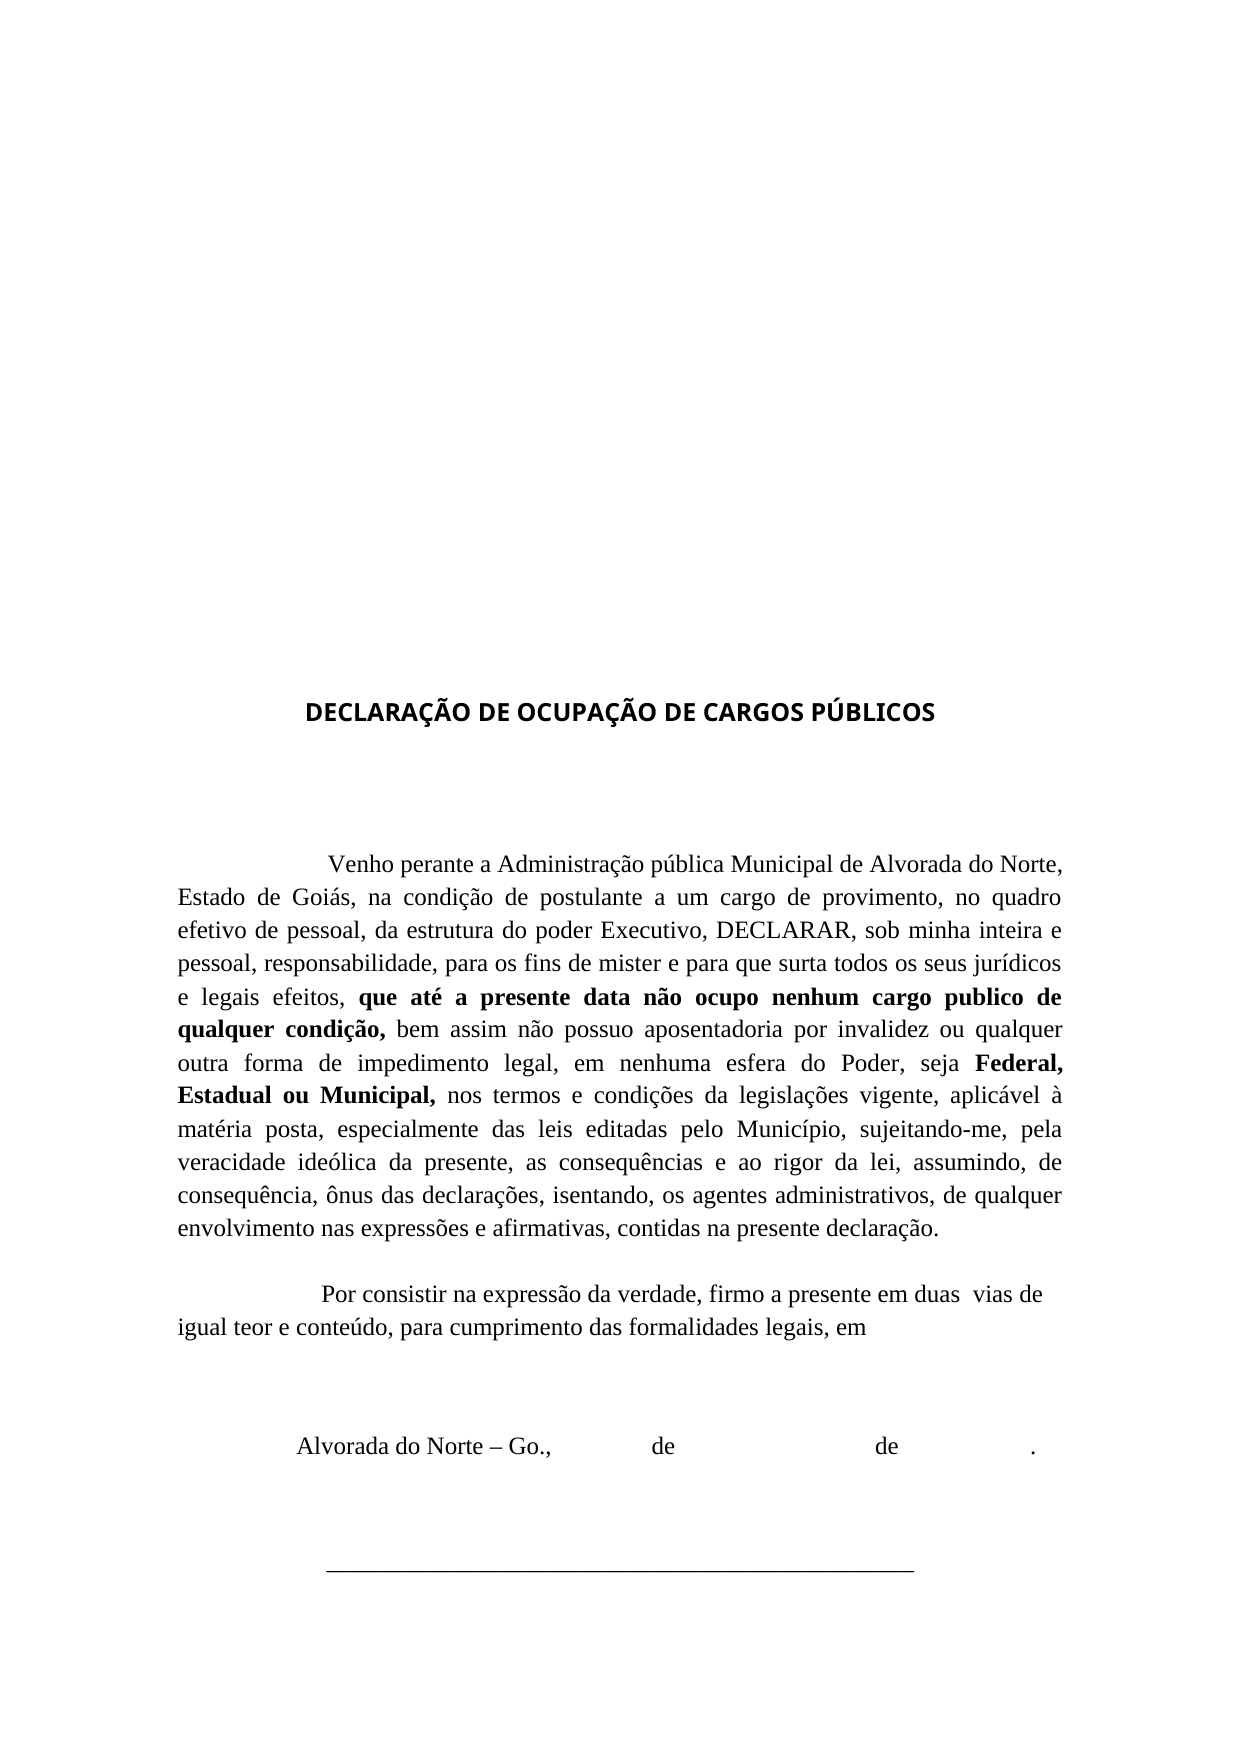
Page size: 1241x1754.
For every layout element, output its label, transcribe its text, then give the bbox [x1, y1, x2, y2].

text _______________________________________________ [177, 1546, 1063, 1575]
text Por consistir na expressão da verdade, firmo a presente em duas vias de igual teor e conteúdo, para cumprimento das formalidades legais, em [177, 1279, 1063, 1341]
text DECLARAÇÃO DE OCUPAÇÃO DE CARGOS PÚBLICOS [177, 695, 1063, 729]
text Alvorada do Norte – Go., de de . [177, 1431, 1063, 1460]
text Venho perante a Administração pública Municipal de Alvorada do Norte, Estado de Goiás, na condição de postulante a um cargo de provimento, no quadro efetivo de pessoal, da estrutura do poder Executivo, DECLARAR, sob minha inteira e pessoal, responsabilidade, para os fins de mister e para que surta todos os seus jurídicos e legais efeitos, que até a presente data não ocupo nenhum cargo publico de qualquer condição, bem assim não possuo aposentadoria por invalidez ou qualquer outra forma de impedimento legal, em nenhuma esfera do Poder, seja Federal, Estadual ou Municipal, nos termos e condições da legislações vigente, aplicável à matéria posta, especialmente das leis editadas pelo Município, sujeitando-me, pela veracidade ideólica da presente, as consequências e ao rigor da lei, assumindo, de consequência, ônus das declarações, isentando, os agentes administrativos, de qualquer envolvimento nas expressões e afirmativas, contidas na presente declaração. [177, 849, 1063, 1241]
